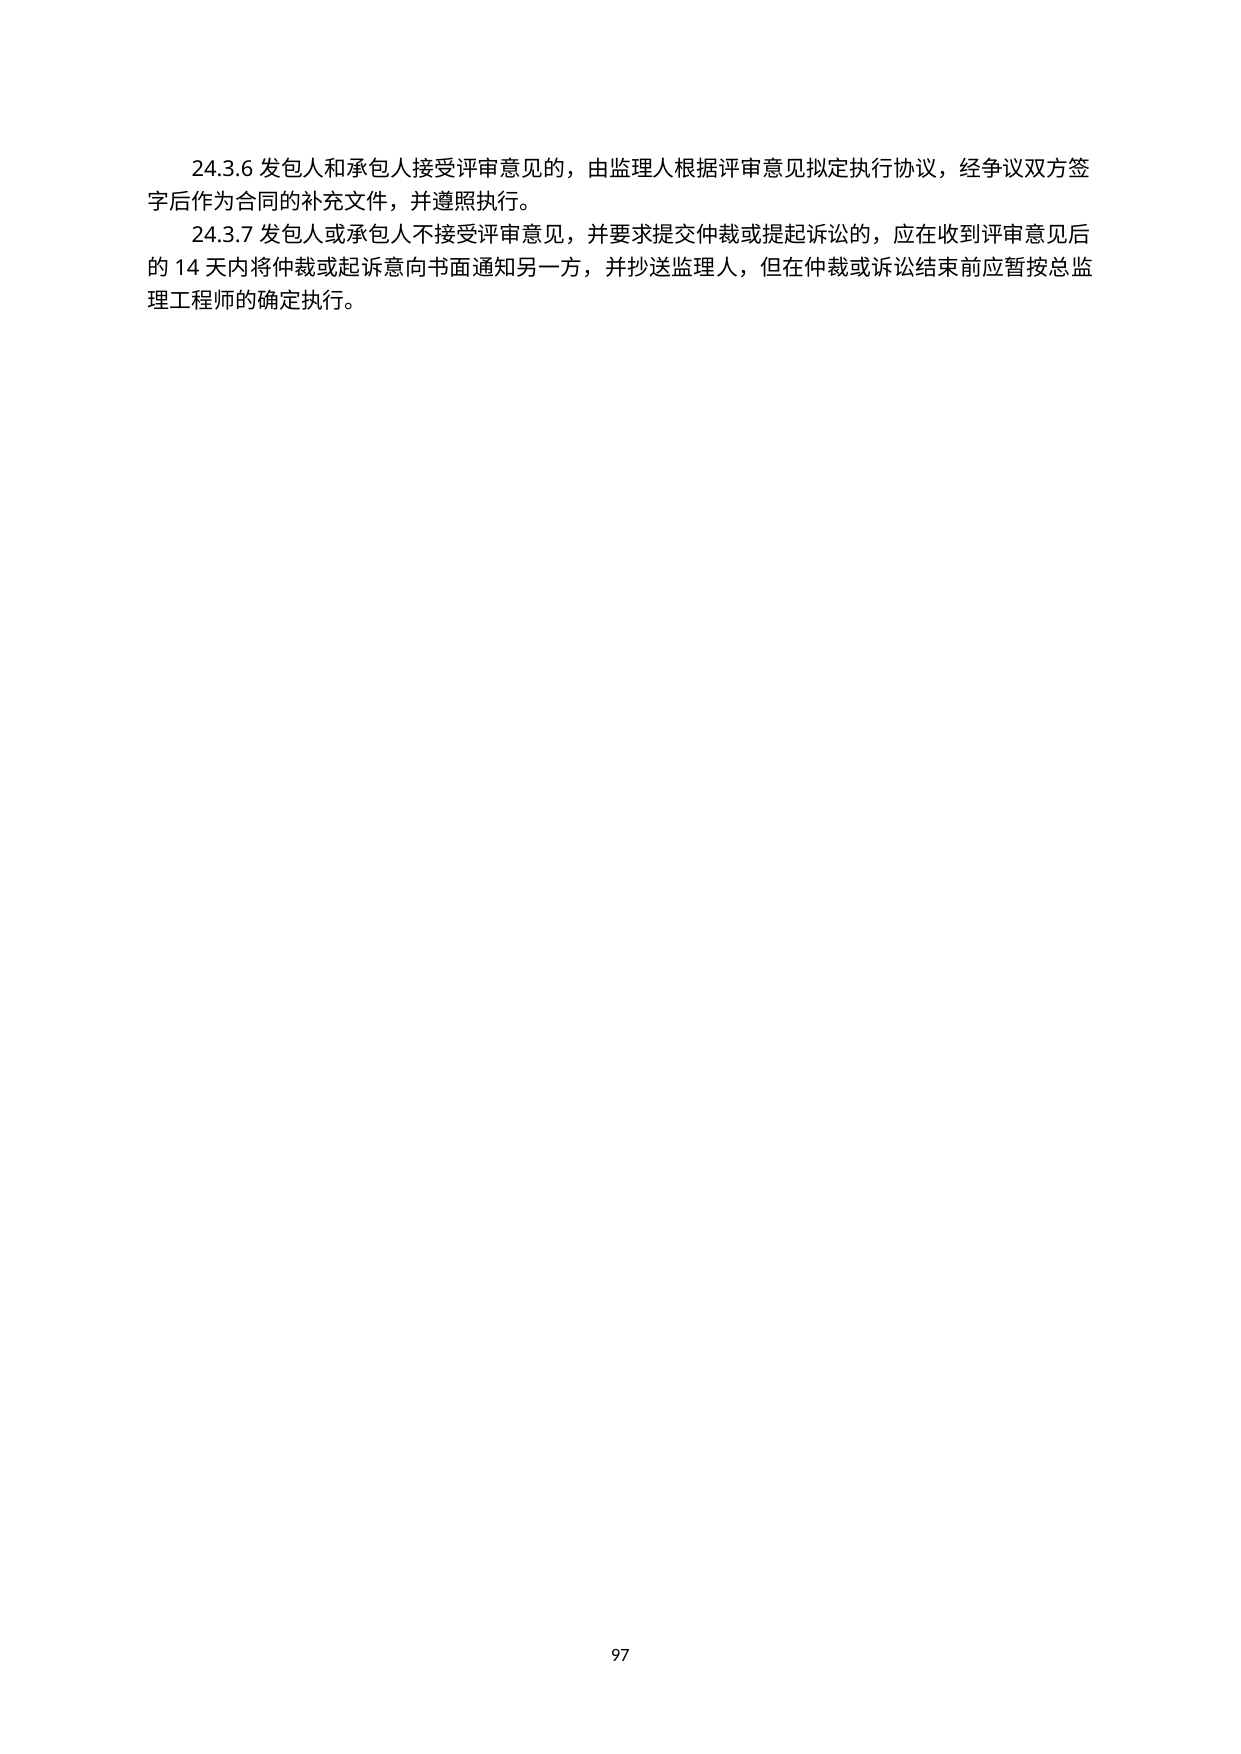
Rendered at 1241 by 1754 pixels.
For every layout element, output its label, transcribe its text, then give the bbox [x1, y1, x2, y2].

text 24.3.7 发包人或承包人不接受评审意见，并要求提交仲裁或提起诉讼的，应在收到评审意见后的14 天内将仲裁或起诉意向书面通知另一方，并抄送监理人，但在仲裁或诉讼结束前应暂按总监理工程师的确定执行。 [148, 216, 1093, 315]
text 24.3.6 发包人和承包人接受评审意见的，由监理人根据评审意见拟定执行协议，经争议双方签字后作为合同的补充文件，并遵照执行。 [148, 150, 1093, 216]
